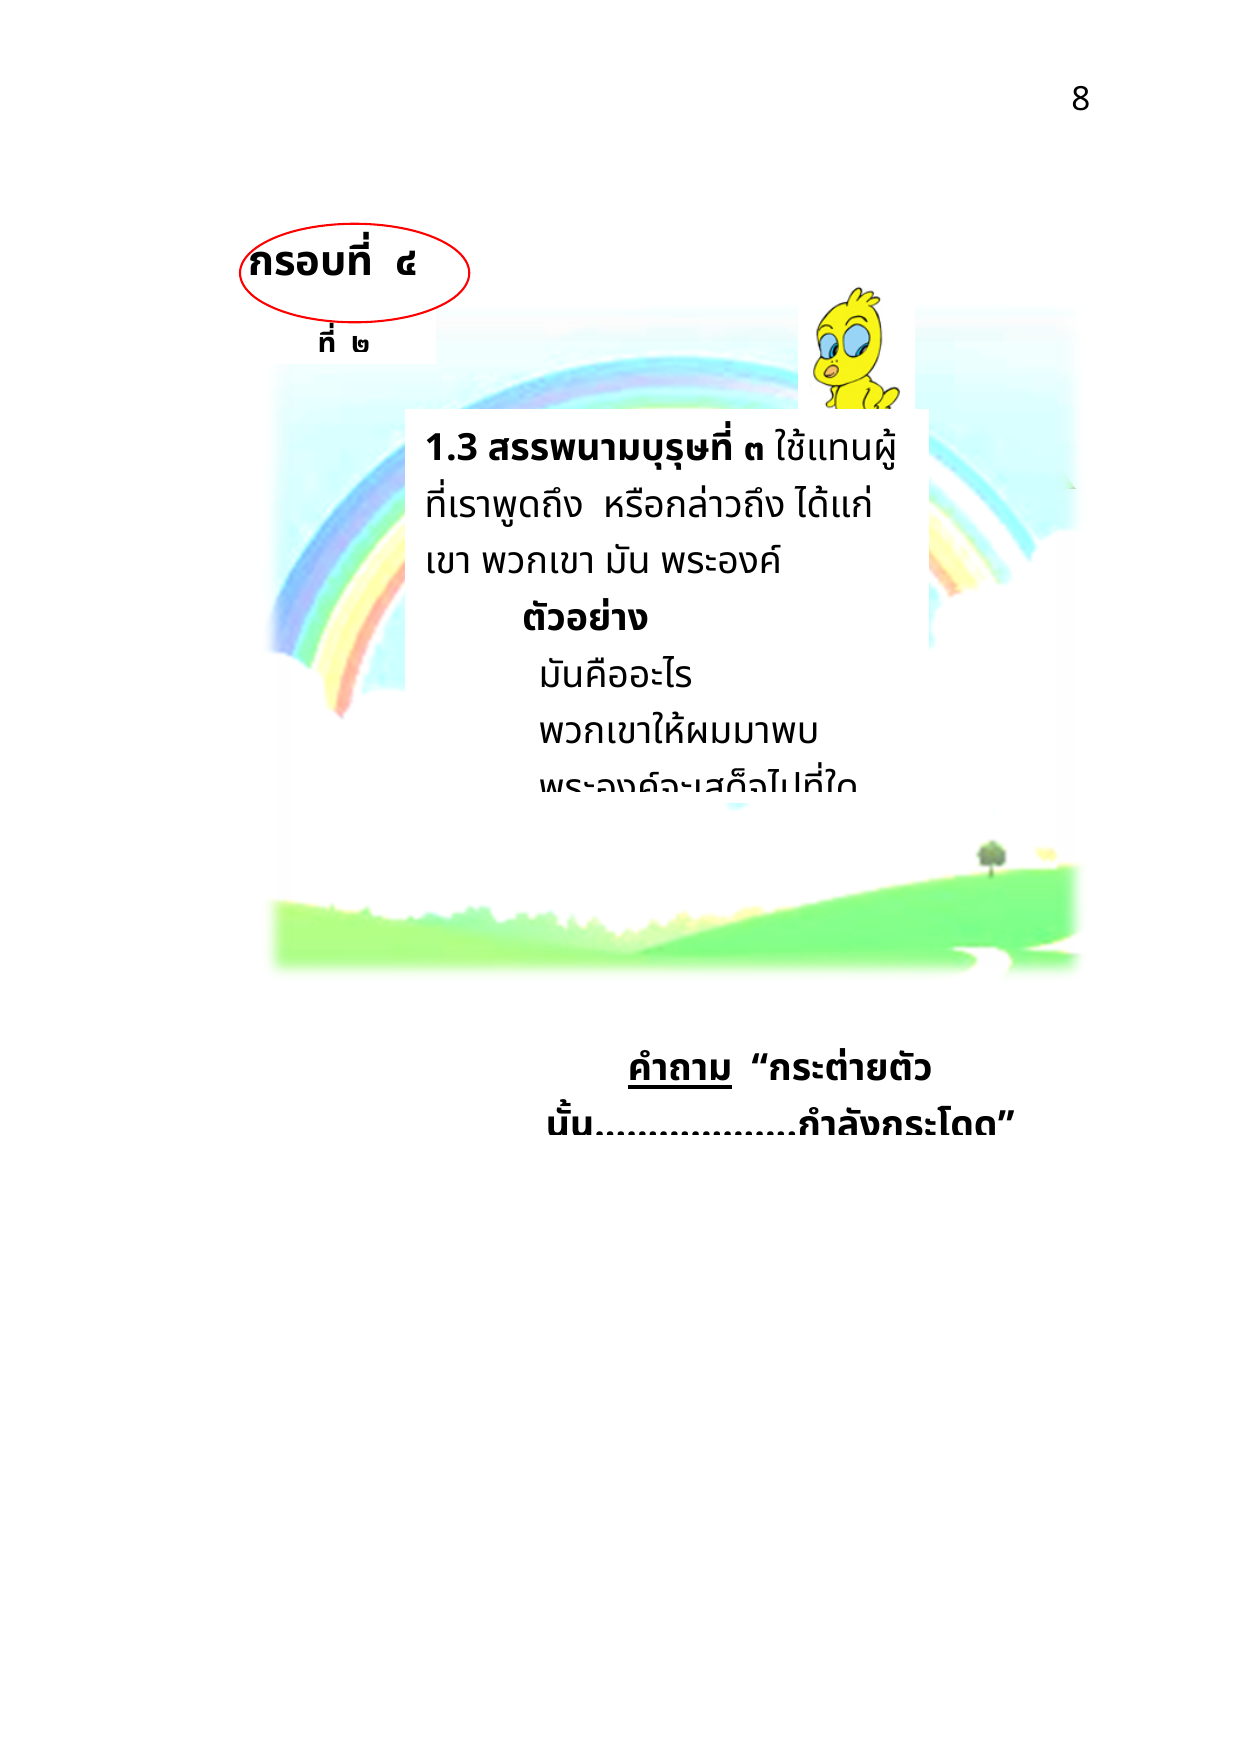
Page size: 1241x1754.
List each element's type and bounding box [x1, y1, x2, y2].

picture [258, 281, 1091, 985]
